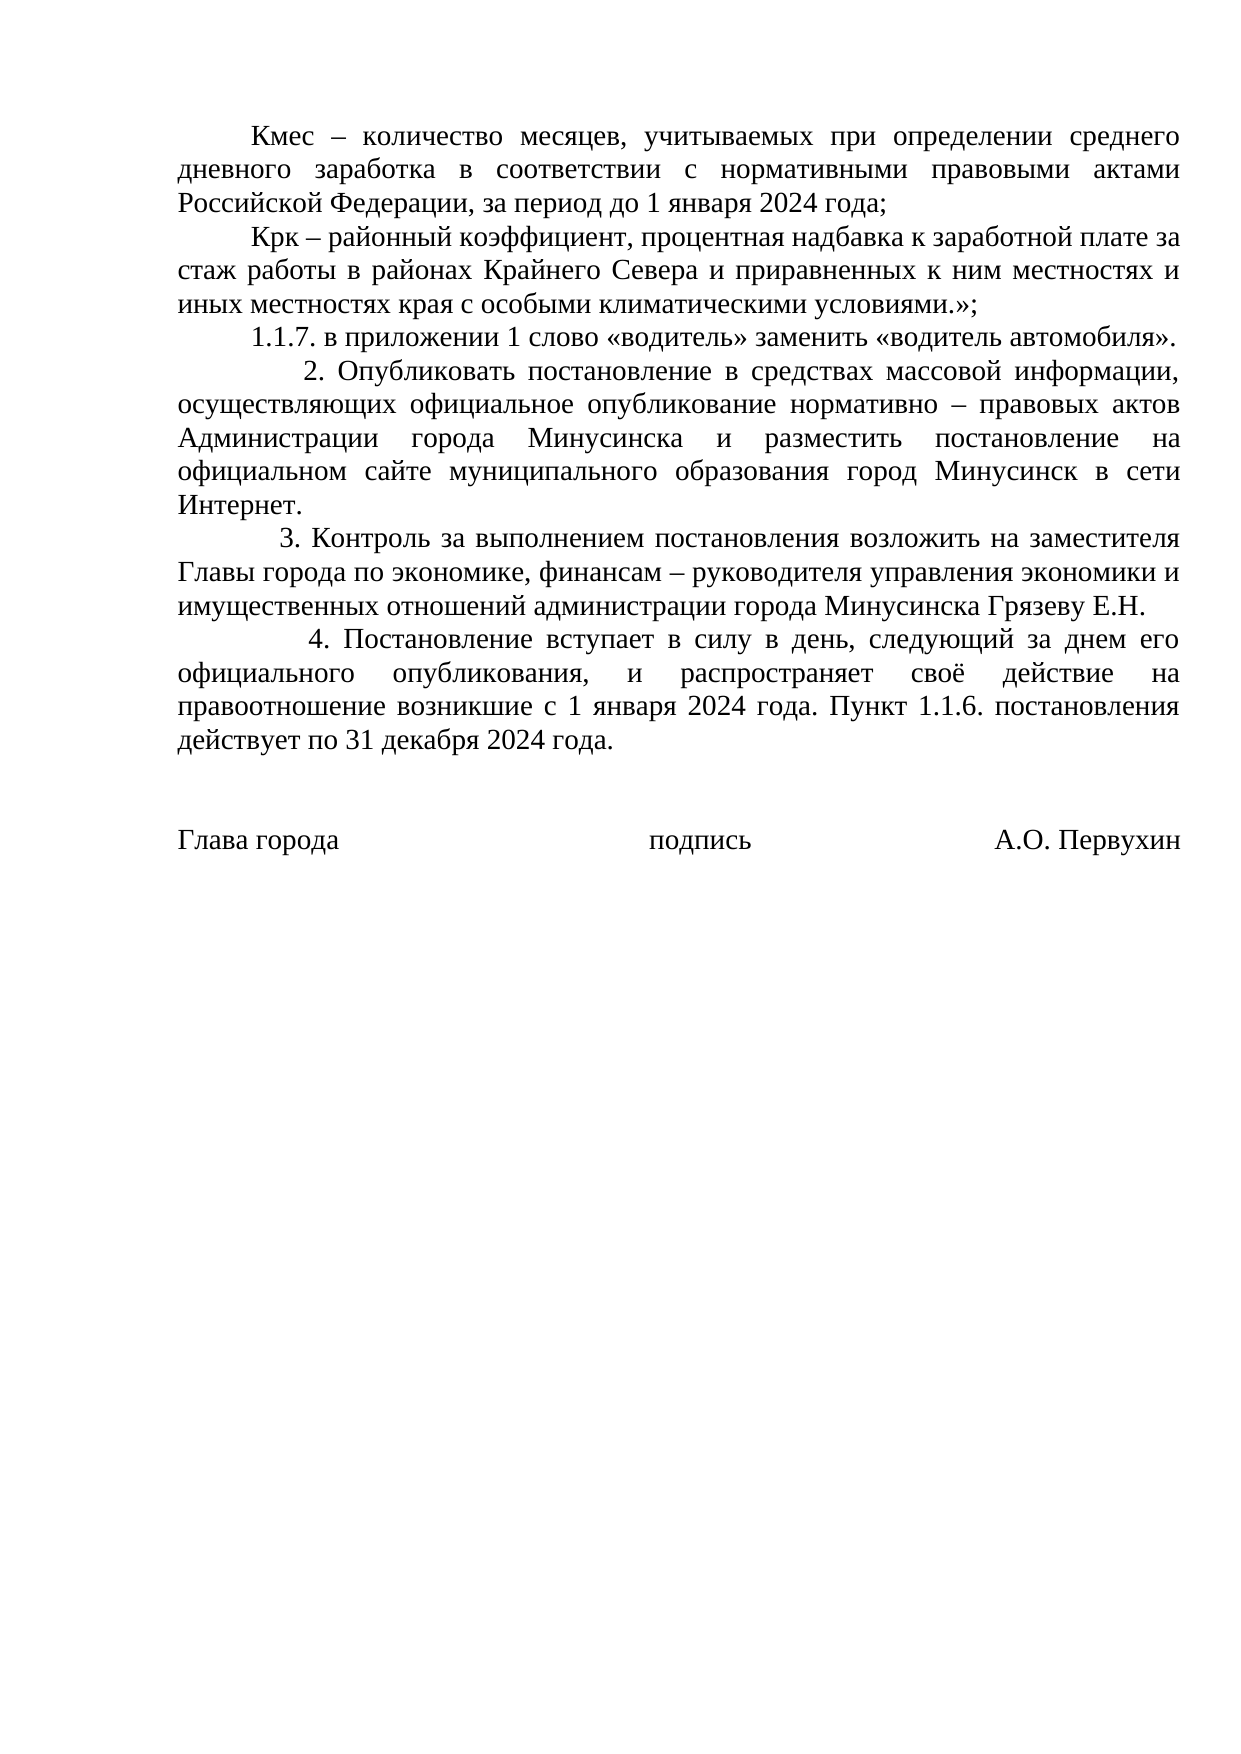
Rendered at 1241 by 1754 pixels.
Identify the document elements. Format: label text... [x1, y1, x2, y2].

text 4. Постановление вступает в силу в день, следующий за днем его официального опубликования, и распространяет своё действие на правоотношение возникшие с 1 января 2024 года. Пункт 1.1.6. постановления действует по 31 декабря 2024 года. [177, 621, 1181, 755]
text Крк – районный коэффициент, процентная надбавка к заработной плате за стаж работы в районах Крайнего Севера и приравненных к ним местностях и иных местностях края с особыми климатическими условиями.»; [177, 219, 1181, 319]
text Глава города подпись А.О. Первухин [177, 822, 1196, 856]
text 1.1.7. в приложении 1 слово «водитель» заменить «водитель автомобиля». [177, 319, 1181, 353]
text Кмес – количество месяцев, учитываемых при определении среднего дневного заработка в соответствии с нормативными правовыми актами Российской Федерации, за период до 1 января 2024 года; [177, 118, 1181, 219]
text 2. Опубликовать постановление в средствах массовой информации, осуществляющих официальное опубликование нормативно – правовых актов Администрации города Минусинска и разместить постановление на официальном сайте муниципального образования город Минусинск в сети Интернет. [177, 353, 1181, 521]
text 3. Контроль за выполнением постановления возложить на заместителя Главы города по экономике, финансам – руководителя управления экономики и имущественных отношений администрации города Минусинска Грязеву Е.Н. [177, 521, 1181, 621]
